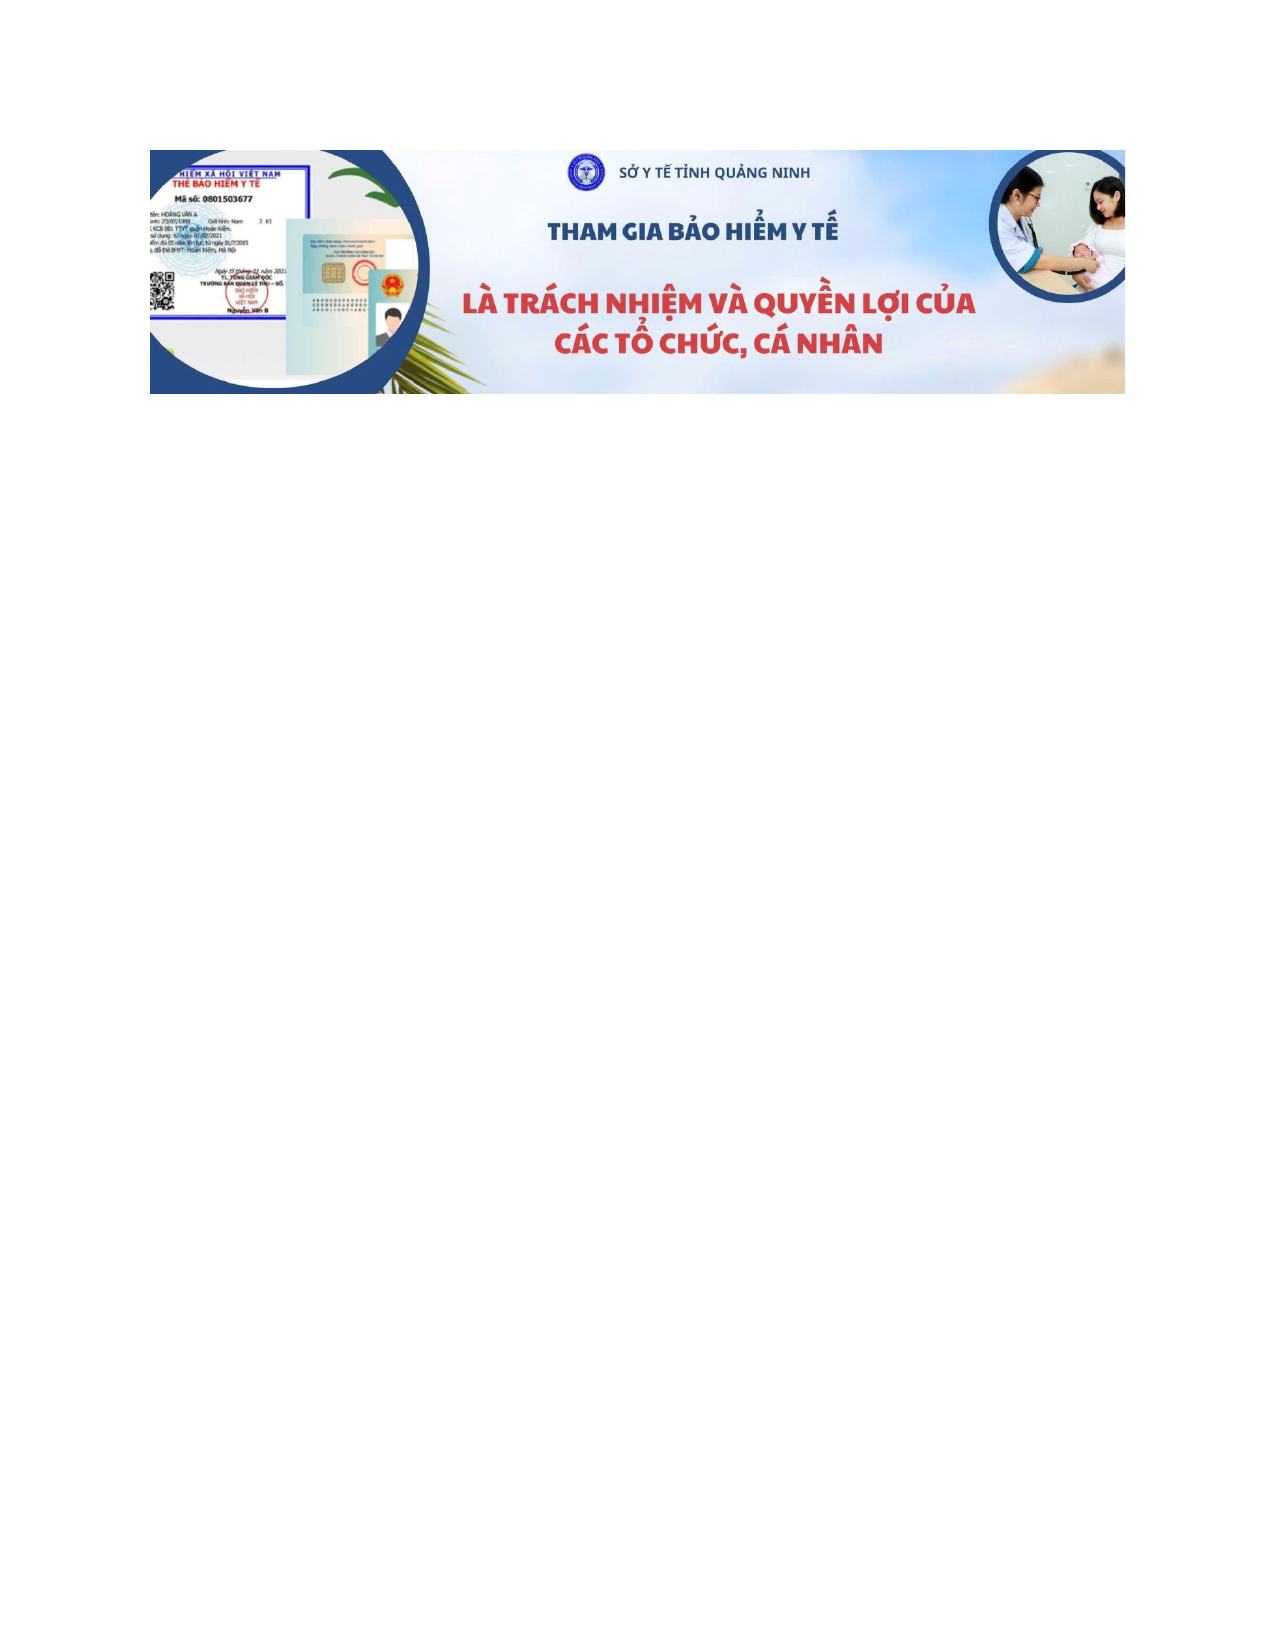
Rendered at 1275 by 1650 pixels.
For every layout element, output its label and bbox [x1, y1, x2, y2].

picture [150, 150, 1125, 394]
